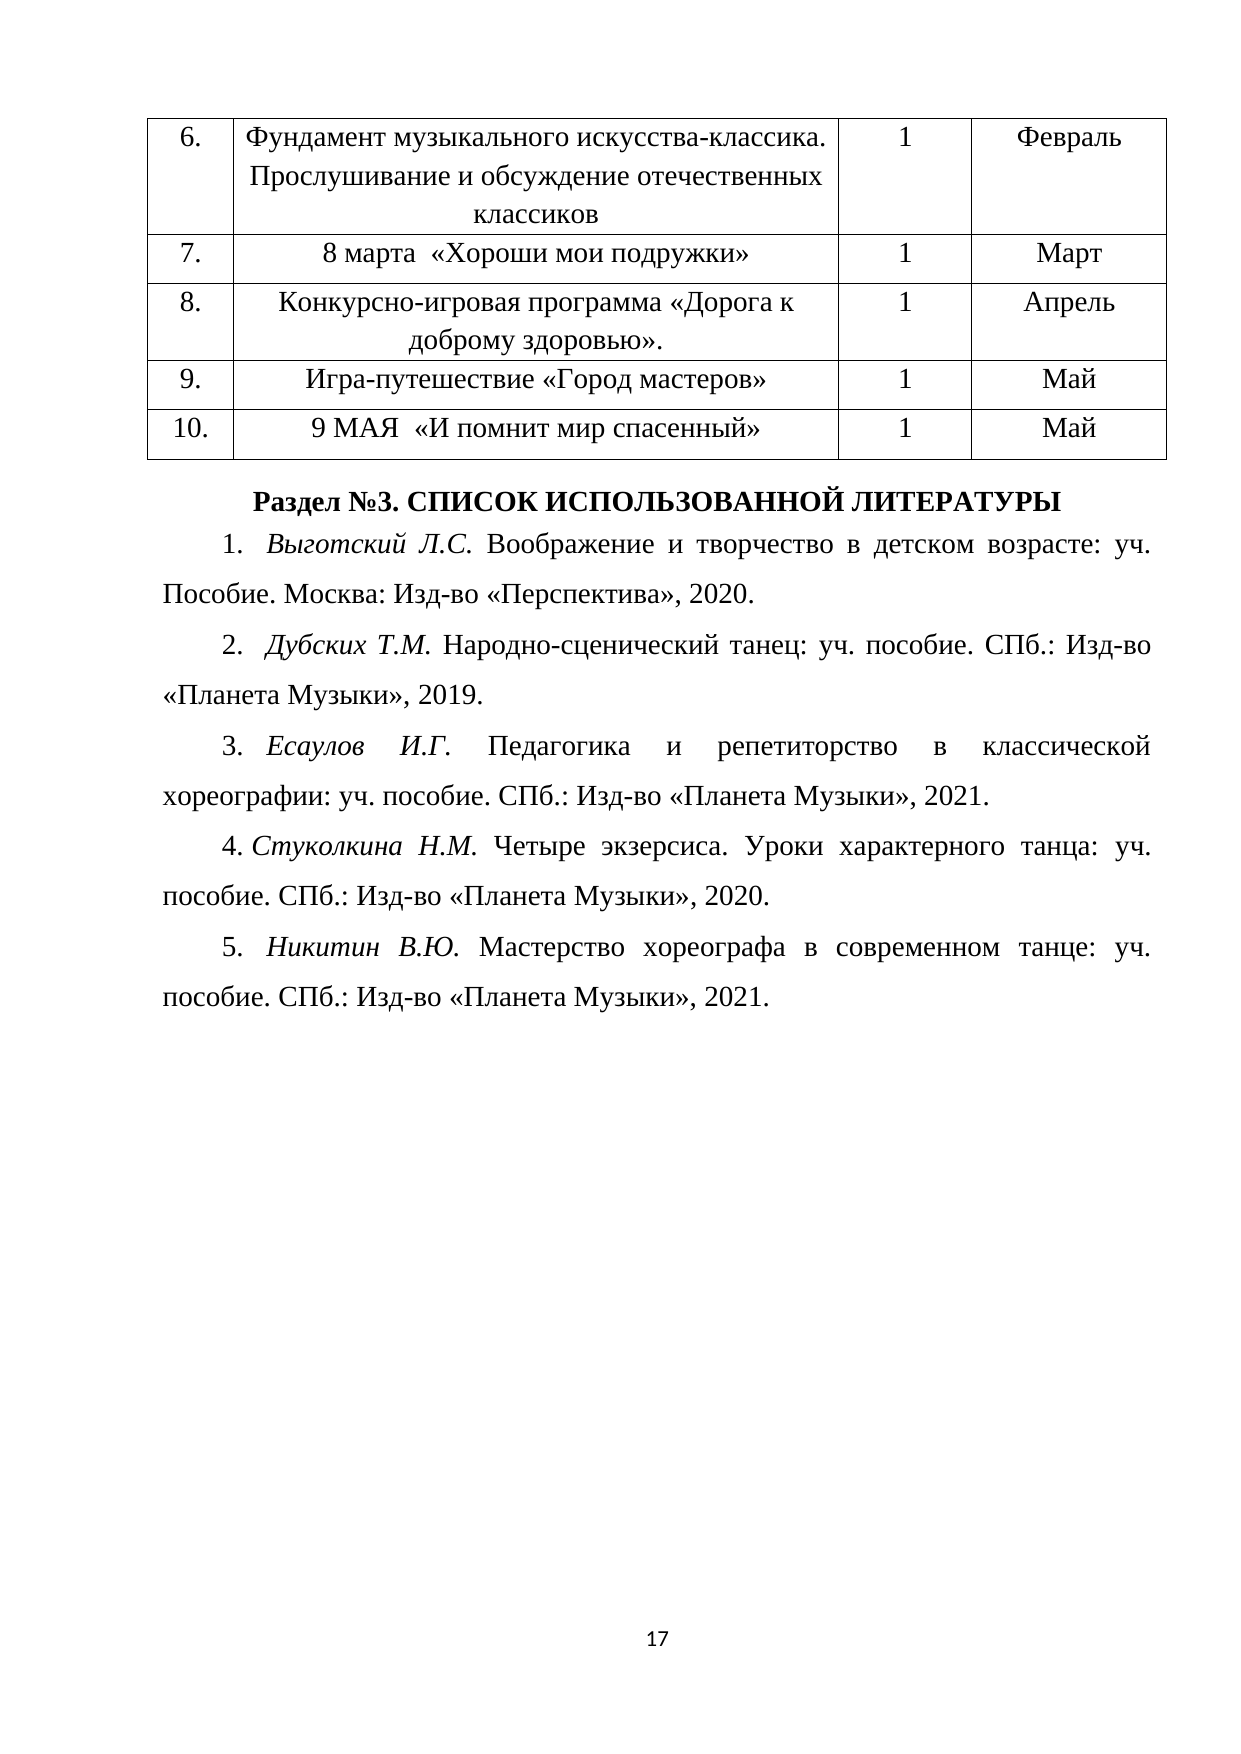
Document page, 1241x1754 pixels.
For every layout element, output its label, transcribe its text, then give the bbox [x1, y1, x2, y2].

list Дубских Т.М. Народно-сценический танец: уч. пособие. СПб.: Изд-во «Планета Музыки», 2019. [162, 627, 1152, 711]
table_cell 1 [839, 410, 971, 458]
table_cell Апрель [972, 284, 1166, 360]
table_cell Май [972, 361, 1166, 409]
table_cell 6. [148, 119, 233, 234]
table_cell 7. [148, 235, 233, 283]
table_cell 1 [839, 361, 971, 409]
table_cell 8. [148, 284, 233, 360]
table_cell 1 [839, 119, 971, 234]
table_cell 10. [148, 410, 233, 458]
table_cell 1 [839, 235, 971, 283]
list Никитин В.Ю. Мастерство хореографа в современном танце: уч. пособие. СПб.: Изд-во «Планета Музыки», 2021. [162, 929, 1152, 1013]
table_cell Фундамент музыкального искусства-классика. Прослушивание и обсуждение отечественных классиков [234, 119, 838, 234]
table_cell Май [972, 410, 1166, 458]
table_cell Март [972, 235, 1166, 283]
table_cell 9 МАЯ «И помнит мир спасенный» [234, 410, 838, 458]
list Есаулов И.Г. Педагогика и репетиторство в классической хореографии: уч. пособие. СПб.: Изд-во «Планета Музыки», 2021. [162, 728, 1152, 811]
table_cell 9. [148, 361, 233, 409]
list Выготский Л.С. Воображение и творчество в детском возрасте: уч. Пособие. Москва: Изд-во «Перспектива», 2020. [162, 526, 1152, 610]
table_cell 8 марта «Хороши мои подружки» [234, 235, 838, 283]
list Стуколкина Н.М. Четыре экзерсиса. Уроки характерного танца: уч. пособие. СПб.: Изд-во «Планета Музыки», 2020. [162, 828, 1152, 912]
table_cell 1 [839, 284, 971, 360]
list Раздел №3. СПИСОК ИСПОЛЬЗОВАННОЙ ЛИТЕРАТУРЫ [162, 484, 1152, 518]
table_cell Февраль [972, 119, 1166, 234]
table_cell Игра-путешествие «Город мастеров» [234, 361, 838, 409]
table_cell Конкурсно-игровая программа «Дорога к доброму здоровью». [234, 284, 838, 360]
